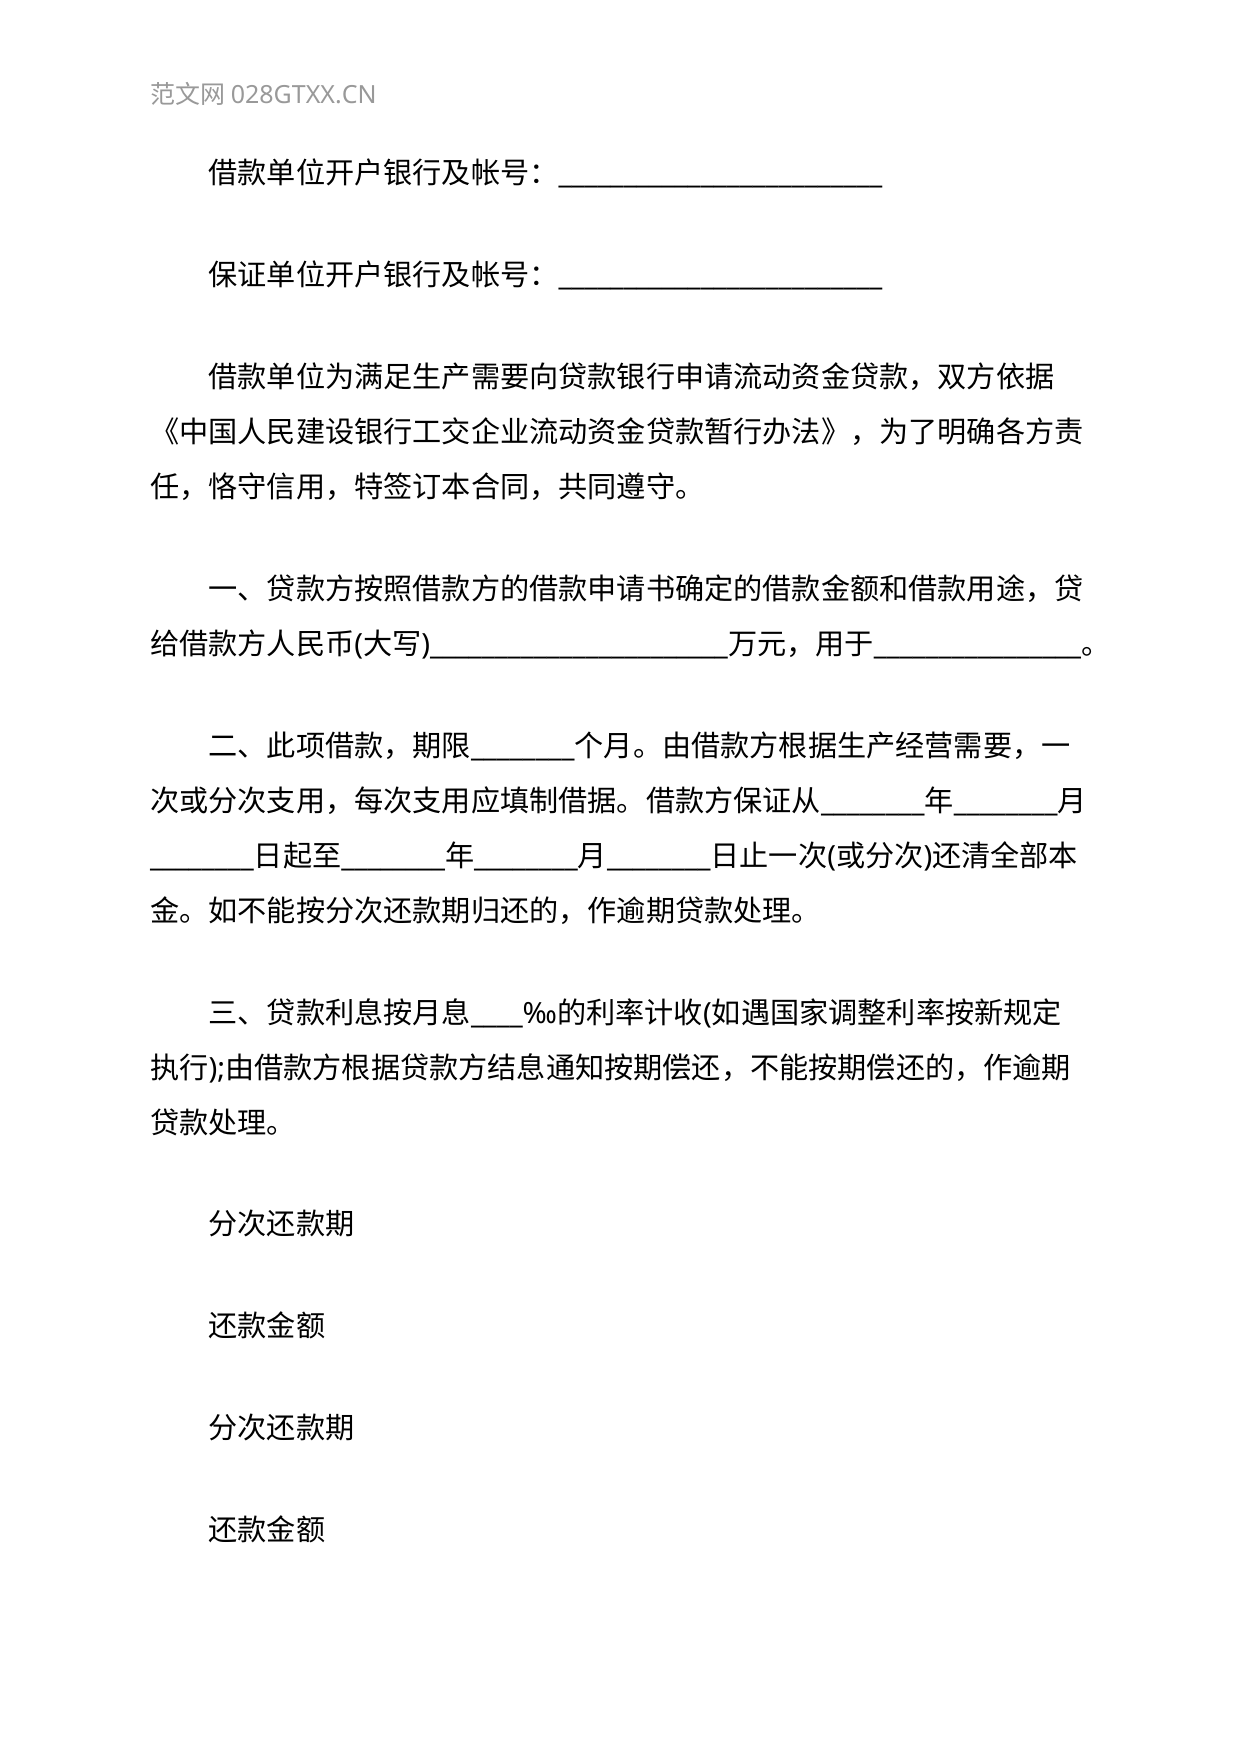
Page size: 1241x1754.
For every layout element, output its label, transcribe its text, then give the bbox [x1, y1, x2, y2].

text 还款金额 [150, 1506, 1090, 1548]
text 还款金额 [150, 1303, 1090, 1345]
text 借款单位开户银行及帐号：_________________________ [150, 150, 1090, 192]
text 借款单位为满足生产需要向贷款银行申请流动资金贷款，双方依据《中国人民建设银行工交企业流动资金贷款暂行办法》，为了明确各方责任，恪守信用，特签订本合同，共同遵守。 [150, 354, 1090, 506]
text 一、贷款方按照借款方的借款申请书确定的借款金额和借款用途，贷给借款方人民币(大写)_______________________万元，用于________________。 [150, 566, 1090, 663]
text 保证单位开户银行及帐号：_________________________ [150, 252, 1090, 294]
text 分次还款期 [150, 1201, 1090, 1243]
text 二、此项借款，期限________个月。由借款方根据生产经营需要，一次或分次支用，每次支用应填制借据。借款方保证从________年________月________日起至________年________月________日止一次(或分次)还清全部本金。如不能按分次还款期归还的，作逾期贷款处理。 [150, 722, 1090, 930]
text 三、贷款利息按月息____‰的利率计收(如遇国家调整利率按新规定执行);由借款方根据贷款方结息通知按期偿还，不能按期偿还的，作逾期贷款处理。 [150, 989, 1090, 1141]
text 分次还款期 [150, 1404, 1090, 1447]
